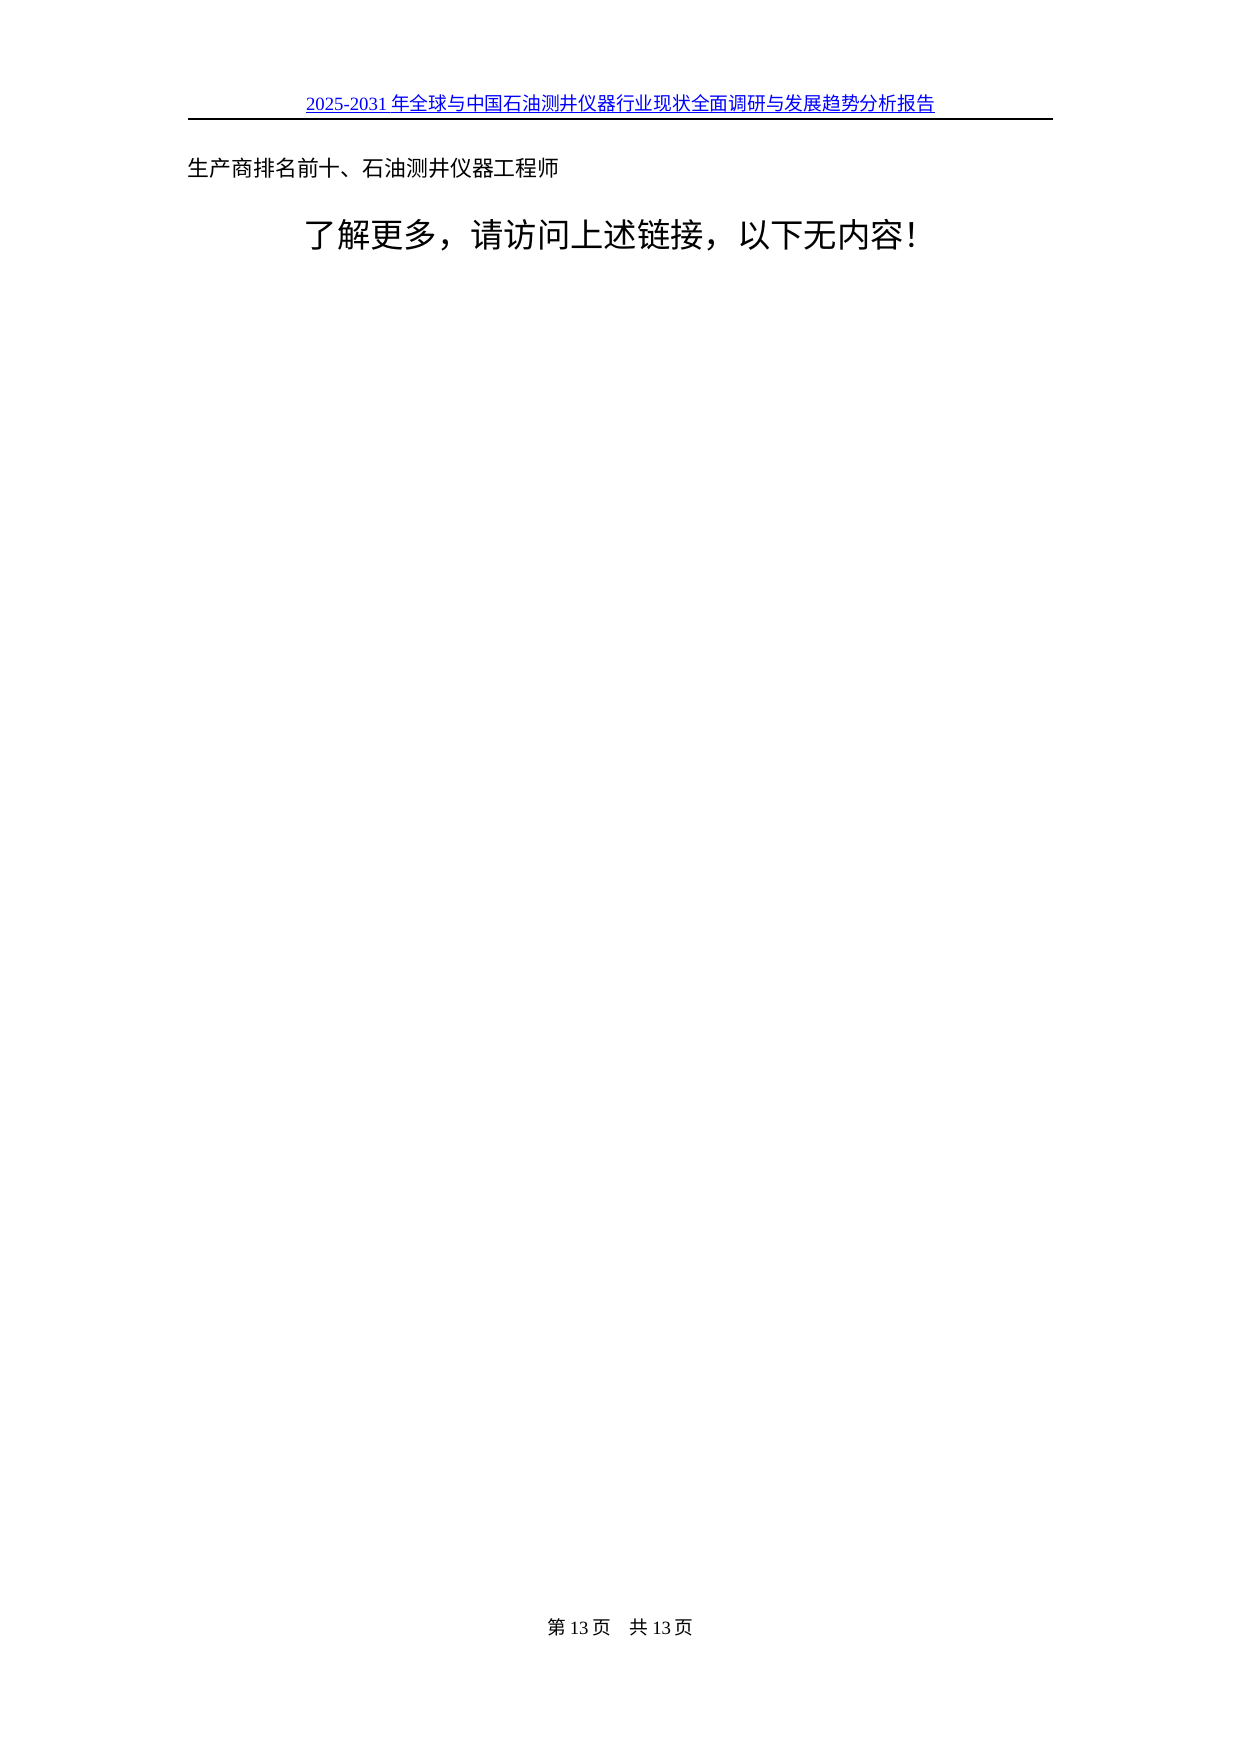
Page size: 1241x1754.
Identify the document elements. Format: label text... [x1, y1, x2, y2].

title 了解更多，请访问上述链接，以下无内容！ [187, 200, 1053, 265]
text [187, 150, 1053, 183]
